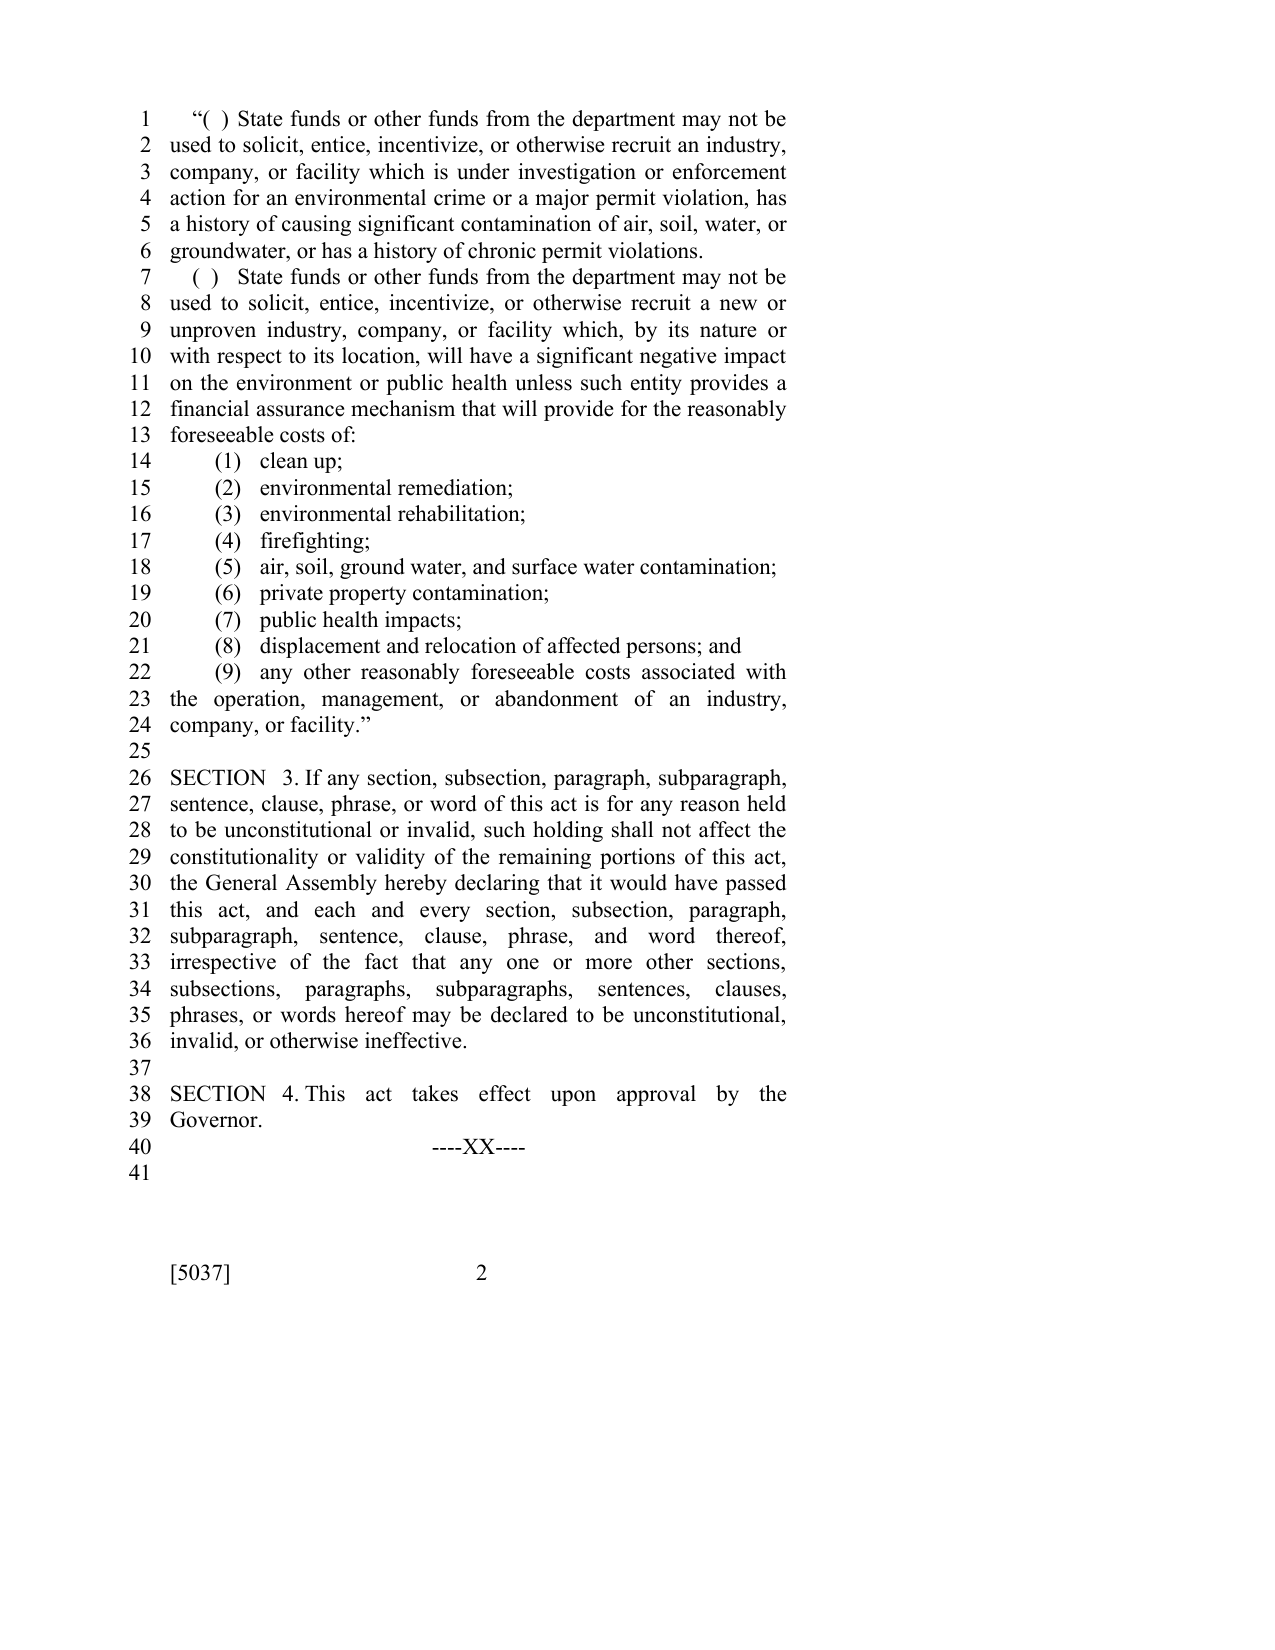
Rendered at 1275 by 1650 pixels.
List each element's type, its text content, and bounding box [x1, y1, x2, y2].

text (5) air, soil, ground water, and surface water contamination; [169, 553, 787, 579]
text (9) any other reasonably foreseeable costs associated with the operation, management, or abandonment of an industry, company, or facility.” [169, 658, 787, 737]
text ( ) State funds or other funds from the department may not be used to solicit, entice, incentivize, or otherwise recruit a new or unproven industry, company, or facility which, by its nature or with respect to its location, will have a significant negative impact on the environment or public health unless such entity provides a financial assurance mechanism that will provide for the reasonably foreseeable costs of: [169, 263, 787, 448]
text ----XX---- [169, 1133, 787, 1159]
text (1) clean up; [169, 448, 787, 474]
text (2) environmental remediation; [169, 474, 787, 500]
text SECTION 3. If any section, subsection, paragraph, subparagraph, sentence, clause, phrase, or word of this act is for any reason held to be unconstitutional or invalid, such holding shall not affect the constitutionality or validity of the remaining portions of this act, the General Assembly hereby declaring that it would have passed this act, and each and every section, subsection, paragraph, subparagraph, sentence, clause, phrase, and word thereof, irrespective of the fact that any one or more other sections, subsections, paragraphs, subparagraphs, sentences, clauses, phrases, or words hereof may be declared to be unconstitutional, invalid, or otherwise ineffective. [169, 764, 787, 1054]
text (8) displacement and relocation of affected persons; and [169, 632, 787, 658]
text SECTION 4. This act takes effect upon approval by the Governor. [169, 1080, 787, 1133]
text (7) public health impacts; [169, 606, 787, 632]
text (4) firefighting; [169, 527, 787, 553]
text “( ) State funds or other funds from the department may not be used to solicit, entice, incentivize, or otherwise recruit an industry, company, or facility which is under investigation or enforcement action for an environmental crime or a major permit violation, has a history of causing significant contamination of air, soil, water, or groundwater, or has a history of chronic permit violations. [169, 105, 787, 263]
text (6) private property contamination; [169, 579, 787, 606]
text (3) environmental rehabilitation; [169, 500, 787, 527]
